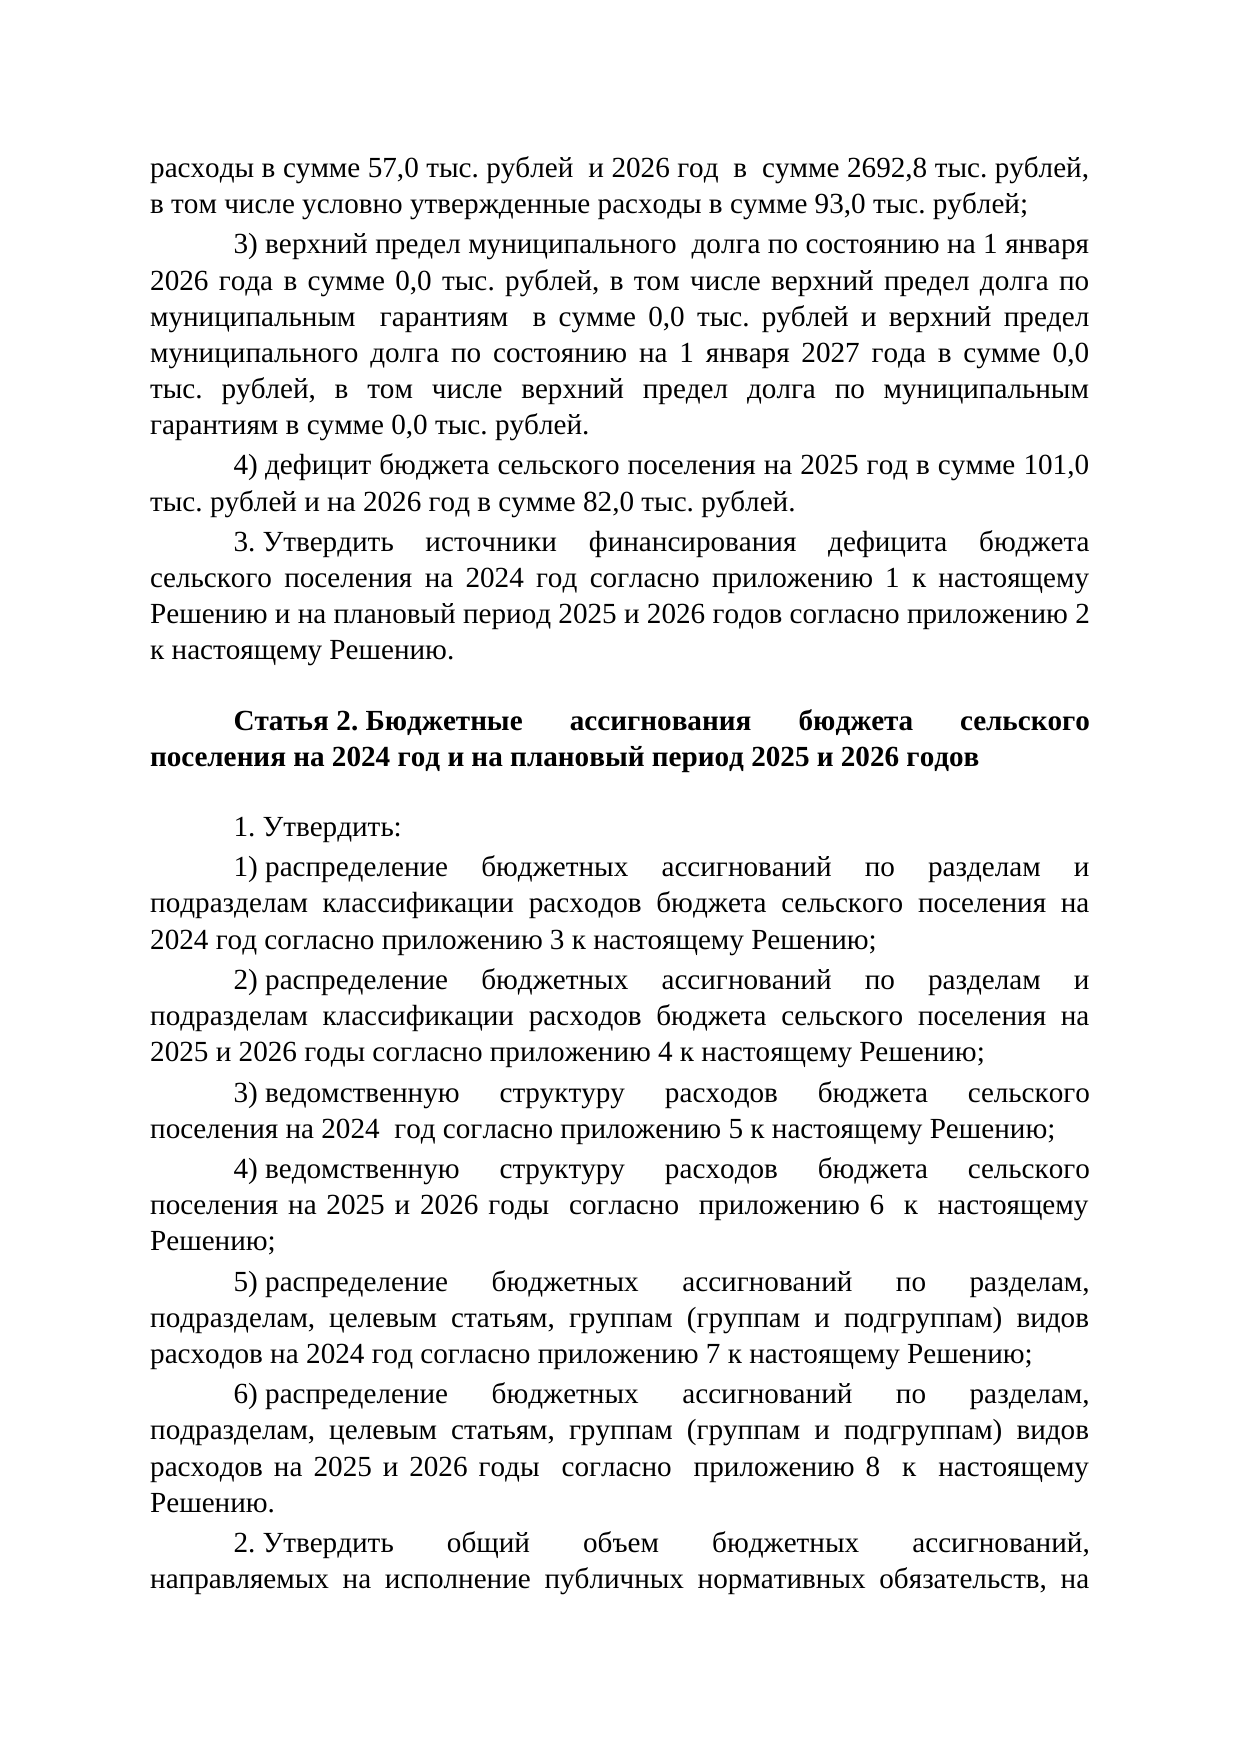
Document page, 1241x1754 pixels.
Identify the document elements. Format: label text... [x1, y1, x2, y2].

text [150, 150, 1090, 220]
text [150, 1525, 1090, 1595]
text 1) распределение бюджетных ассигнований по разделам и подразделам классификации расходов бюджета сельского поселения на 2024 год согласно приложению 3 к настоящему Решению; [150, 849, 1090, 955]
text 3) ведомственную структуру расходов бюджета сельского поселения на 2024 год согласно приложению 5 к настоящему Решению; [150, 1075, 1090, 1144]
text 5) распределение бюджетных ассигнований по разделам, подразделам, целевым статьям, группам (группам и подгруппам) видов расходов на 2024 год согласно приложению 7 к настоящему Решению; [150, 1264, 1090, 1369]
text 4) ведомственную структуру расходов бюджета сельского поселения на 2025 и 2026 годы согласно приложению 6 к настоящему Решению; [150, 1151, 1090, 1257]
text 1. Утвердить: [150, 809, 1090, 843]
text 2) распределение бюджетных ассигнований по разделам и подразделам классификации расходов бюджета сельского поселения на 2025 и 2026 годы согласно приложению 4 к настоящему Решению; [150, 962, 1090, 1068]
text Статья 2. Бюджетные ассигнования бюджета сельского поселения на 2024 год и на плановый период 2025 и 2026 годов [150, 703, 1090, 772]
text 3. Утвердить источники финансирования дефицита бюджета сельского поселения на 2024 год согласно приложению 1 к настоящему Решению и на плановый период 2025 и 2026 годов согласно приложению 2 к настоящему Решению. [150, 524, 1090, 666]
text 4) дефицит бюджета сельского поселения на 2025 год в сумме 101,0 тыс. рублей и на 2026 год в сумме 82,0 тыс. рублей. [150, 447, 1090, 517]
text 3) верхний предел муниципального долга по состоянию на 1 января 2026 года в сумме 0,0 тыс. рублей, в том числе верхний предел долга по муниципальным гарантиям в сумме 0,0 тыс. рублей и верхний предел муниципального долга по состоянию на 1 января 2027 года в сумме 0,0 тыс. рублей, в том числе верхний предел долга по муниципальным гарантиям в сумме 0,0 тыс. рублей. [150, 226, 1090, 441]
text 6) распределение бюджетных ассигнований по разделам, подразделам, целевым статьям, группам (группам и подгруппам) видов расходов на 2025 и 2026 годы согласно приложению 8 к настоящему Решению. [150, 1376, 1090, 1518]
